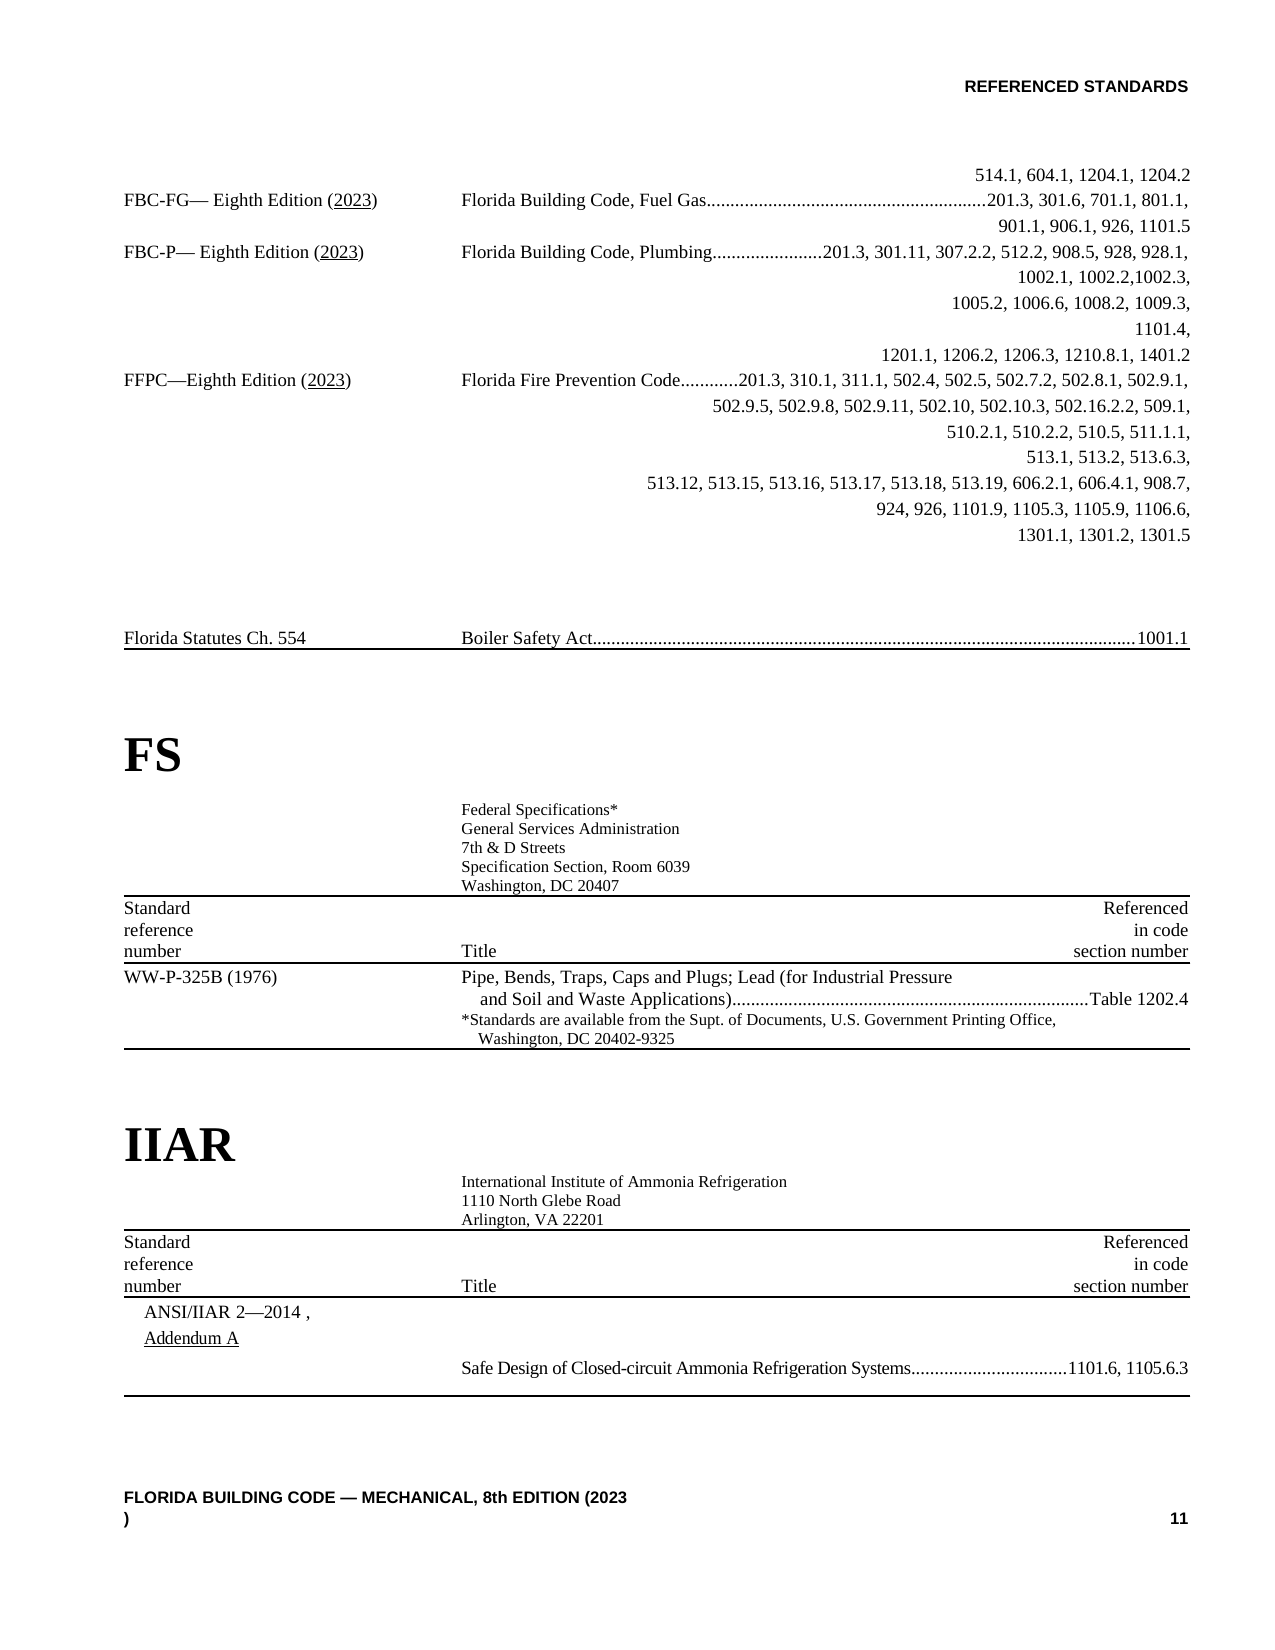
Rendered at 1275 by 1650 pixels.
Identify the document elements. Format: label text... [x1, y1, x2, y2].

text 1002.1, 1002.2,1002.3, [124, 266, 1190, 288]
text FS [124, 725, 1190, 783]
title Standard Referenced reference in code number Title section number [124, 897, 1190, 962]
table_cell Addendum A [141, 1322, 363, 1353]
text 1005.2, 1006.6, 1008.2, 1009.3, [124, 292, 1190, 314]
text Specification Section, Room 6039 [124, 857, 1190, 876]
text 1301.1, 1301.2, 1301.5 [124, 524, 1190, 545]
text 1101.4, [124, 318, 1190, 339]
text 901.1, 906.1, 926, 1101.5 [124, 215, 1190, 236]
text 1201.1, 1206.2, 1206.3, 1210.8.1, 1401.2 [124, 343, 1190, 365]
text General Services Administration [124, 818, 1190, 838]
text Washington, DC 20407 [124, 876, 1190, 895]
text FBC-P— Eighth Edition (2023) Florida Building Code, Plumbing 201.3, 301.11, 307.2.2, 512.2, 908.5, 928, 928.1, [124, 241, 1190, 262]
text International Institute of Ammonia Refrigeration [124, 1172, 1190, 1191]
text 502.9.5, 502.9.8, 502.9.11, 502.10, 502.10.3, 502.16.2.2, 509.1, [124, 395, 1190, 417]
text 1110 North Glebe Road [124, 1191, 1190, 1210]
text Federal Specifications* [124, 799, 1190, 818]
text Arlington, VA 22201 [124, 1210, 1190, 1229]
table_header ANSI/IIAR 2—2014 , [141, 1300, 363, 1322]
text WW-P-325B (1976) Pipe, Bends, Traps, Caps and Plugs; Lead (for Industrial Pressure and Soil and Waste Applications) Table 1202.4 *Standards are available from the Supt. of Documents, U.S. Government Printing Office, Washington, DC 20402-9325 [124, 966, 1190, 1048]
text 7th & D Streets [124, 838, 1190, 857]
text FFPC—Eighth Edition (2023) Florida Fire Prevention Code 201.3, 310.1, 311.1, 502.4, 502.5, 502.7.2, 502.8.1, 502.9.1, [124, 369, 1190, 391]
text Safe Design of Closed-circuit Ammonia Refrigeration Systems 1101.6, 1105.6.3 [124, 1357, 1190, 1395]
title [124, 1231, 1190, 1296]
text 510.2.1, 510.2.2, 510.5, 511.1.1, [124, 421, 1190, 442]
text IIAR [124, 1114, 1190, 1172]
text Florida Statutes Ch. 554 Boiler Safety Act 1001.1 [124, 627, 1190, 648]
text 513.12, 513.15, 513.16, 513.17, 513.18, 513.19, 606.2.1, 606.4.1, 908.7, [124, 472, 1190, 494]
text 514.1, 604.1, 1204.1, 1204.2 [124, 163, 1190, 185]
text FBC-FG— Eighth Edition (2023) Florida Building Code, Fuel Gas 201.3, 301.6, 701.1, 801.1, [124, 189, 1190, 211]
text 924, 926, 1101.9, 1105.3, 1105.9, 1106.6, [124, 498, 1190, 519]
text 513.1, 513.2, 513.6.3, [124, 446, 1190, 468]
